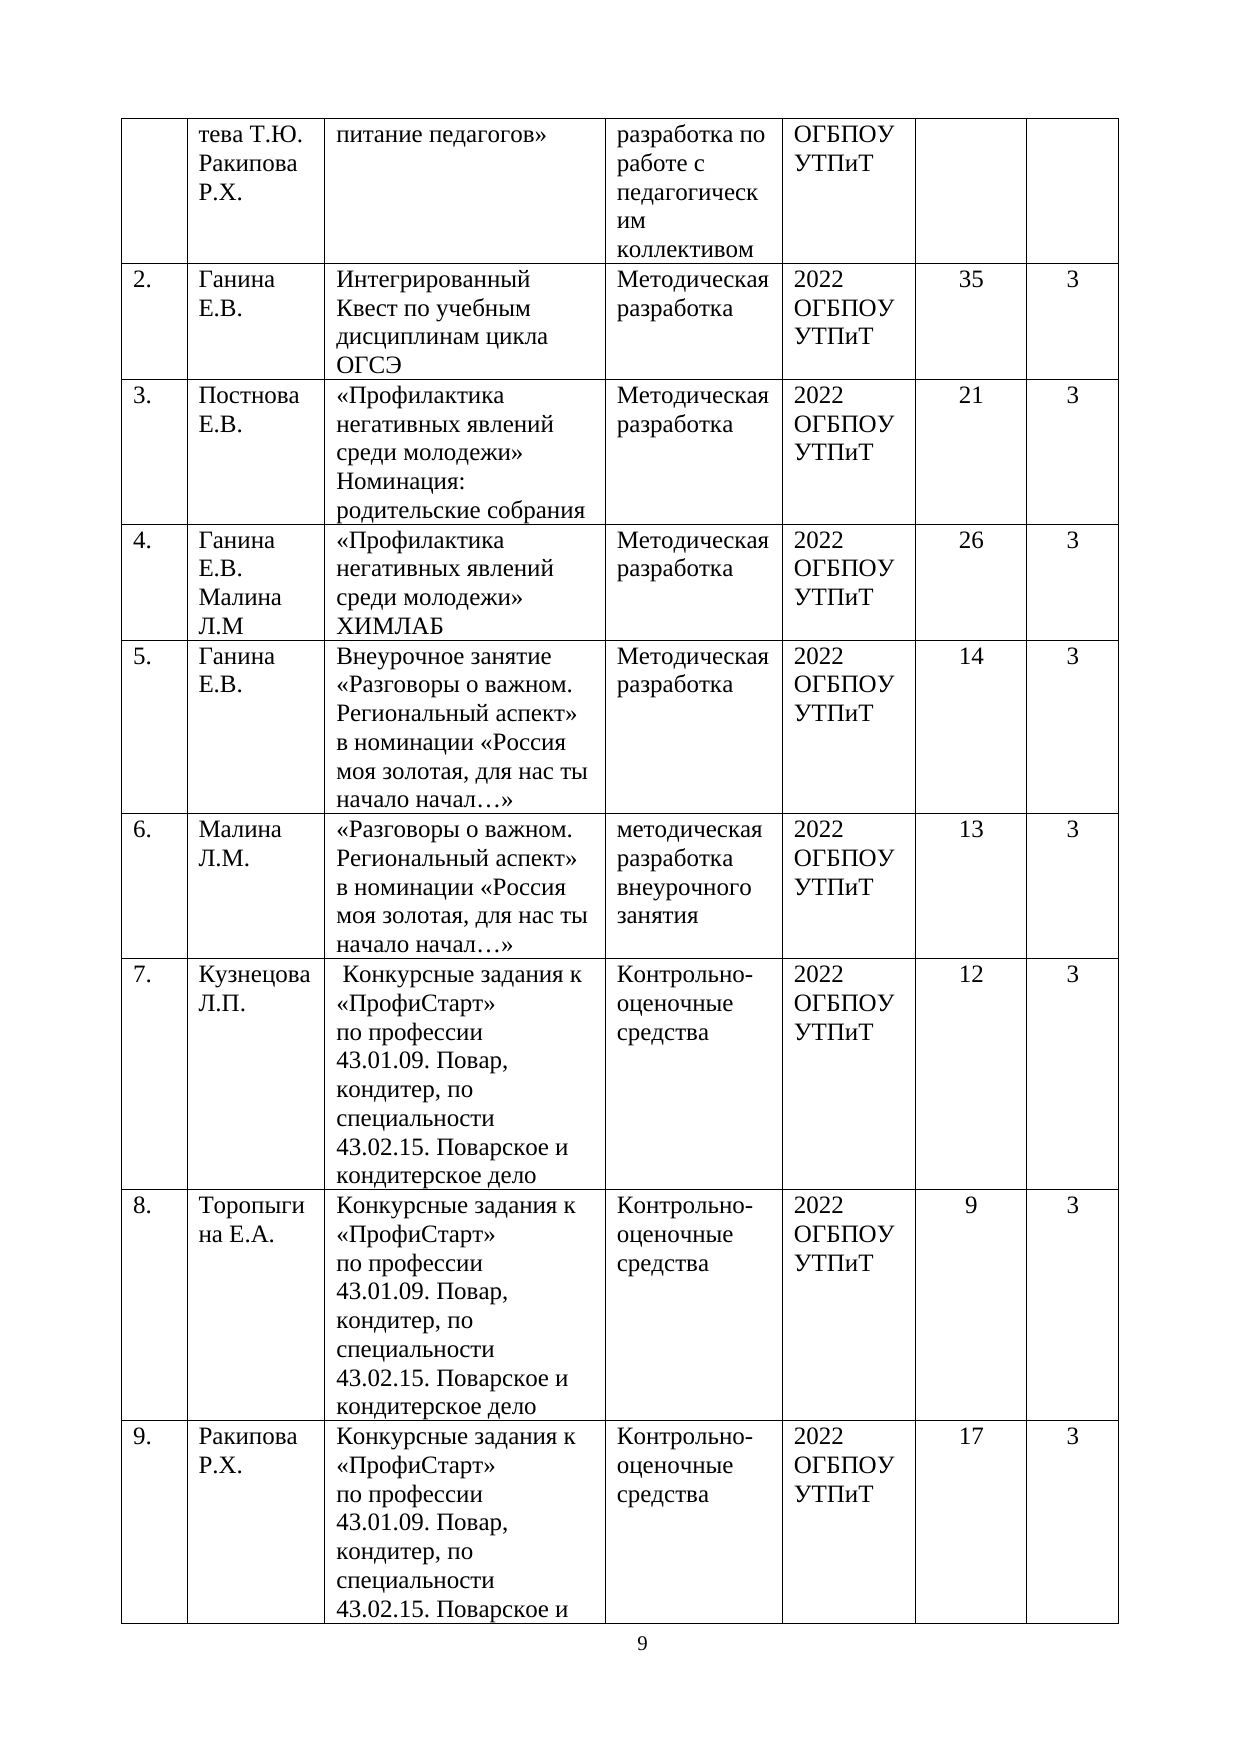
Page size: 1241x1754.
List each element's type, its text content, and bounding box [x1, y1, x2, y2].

table_cell Контрольно-оценочные средства [606, 1190, 782, 1420]
table_cell 4. [122, 525, 187, 640]
table_cell 2022 ОГБПОУ УТПиТ [783, 641, 915, 813]
table_cell Внеурочное занятие «Разговоры о важном. Региональный аспект» в номинации «Россия моя золотая, для нас ты начало начал…» [325, 641, 605, 813]
table_cell 3 [1027, 1190, 1118, 1420]
table_cell 2. [122, 264, 187, 379]
table_cell 5. [122, 641, 187, 813]
table_cell 3 [1027, 380, 1118, 524]
table_cell 2022 ОГБПОУ УТПиТ [783, 1421, 915, 1622]
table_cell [325, 1421, 605, 1622]
table_cell Методическая разработка [606, 264, 782, 379]
table_cell Ганина Е.В. Малина Л.М [188, 525, 324, 640]
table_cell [606, 119, 782, 263]
table_cell Конкурсные задания к «ПрофиСтарт» по профессии 43.01.09. Повар, кондитер, по специальности 43.02.15. Поварское и кондитерское дело [325, 959, 605, 1189]
table_cell Кузнецова Л.П. [188, 959, 324, 1189]
table_cell 9. [122, 1421, 187, 1622]
table_cell Ганина Е.В. [188, 264, 324, 379]
table_cell 3 [1027, 264, 1118, 379]
table_cell 2022 ОГБПОУ УТПиТ [783, 525, 915, 640]
table_cell 3. [122, 380, 187, 524]
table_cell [188, 119, 324, 263]
table_cell 3 [1027, 525, 1118, 640]
table_cell Контрольно-оценочные средства [606, 959, 782, 1189]
table_cell Методическая разработка [606, 641, 782, 813]
table_cell 3 [1027, 814, 1118, 958]
table_cell 3 [1027, 1421, 1118, 1622]
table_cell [325, 119, 605, 263]
table_cell 35 [916, 264, 1026, 379]
table_cell 14 [916, 641, 1026, 813]
table_cell 3 [1027, 959, 1118, 1189]
table_cell 33 [916, 119, 1026, 263]
table_cell «Разговоры о важном. Региональный аспект» в номинации «Россия моя золотая, для нас ты начало начал…» [325, 814, 605, 958]
table_cell Методическая разработка [606, 525, 782, 640]
table_cell 3 [1027, 641, 1118, 813]
table_cell 2022 ОГБПОУ УТПиТ [783, 814, 915, 958]
table_cell 3 [1027, 119, 1118, 263]
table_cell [606, 1421, 782, 1622]
table_cell 6. [122, 814, 187, 958]
table_cell 2022 ОГБПОУ УТПиТ [783, 264, 915, 379]
table_cell методическая разработка внеурочного занятия [606, 814, 782, 958]
table_cell Постнова Е.В. [188, 380, 324, 524]
table_cell 17 [916, 1421, 1026, 1622]
table_cell 8. [122, 1190, 187, 1420]
table_cell Ракипова Р.Х. [188, 1421, 324, 1622]
table_cell 9 [916, 1190, 1026, 1420]
table_cell Торопыгина Е.А. [188, 1190, 324, 1420]
table_cell 2022 ОГБПОУ УТПиТ [783, 119, 915, 263]
table_cell «Профилактика негативных явлений среди молодежи» Номинация: родительские собрания [325, 380, 605, 524]
table_cell 2022 ОГБПОУ УТПиТ [783, 380, 915, 524]
table_cell 21 [916, 380, 1026, 524]
table_cell Конкурсные задания к «ПрофиСтарт» по профессии 43.01.09. Повар, кондитер, по специальности 43.02.15. Поварское и кондитерское дело [325, 1190, 605, 1420]
table_cell 1. [122, 119, 187, 263]
table_cell 2022 ОГБПОУ УТПиТ [783, 1190, 915, 1420]
table_cell 2022 ОГБПОУ УТПиТ [783, 959, 915, 1189]
table_cell 7. [122, 959, 187, 1189]
table_cell Методическая разработка [606, 380, 782, 524]
table_cell «Профилактика негативных явлений среди молодежи» ХИМЛАБ [325, 525, 605, 640]
table_cell Малина Л.М. [188, 814, 324, 958]
table_cell Интегрированный Квест по учебным дисциплинам цикла ОГСЭ [325, 264, 605, 379]
table_cell 13 [916, 814, 1026, 958]
table_cell 26 [916, 525, 1026, 640]
table_cell 12 [916, 959, 1026, 1189]
table_cell Ганина Е.В. [188, 641, 324, 813]
